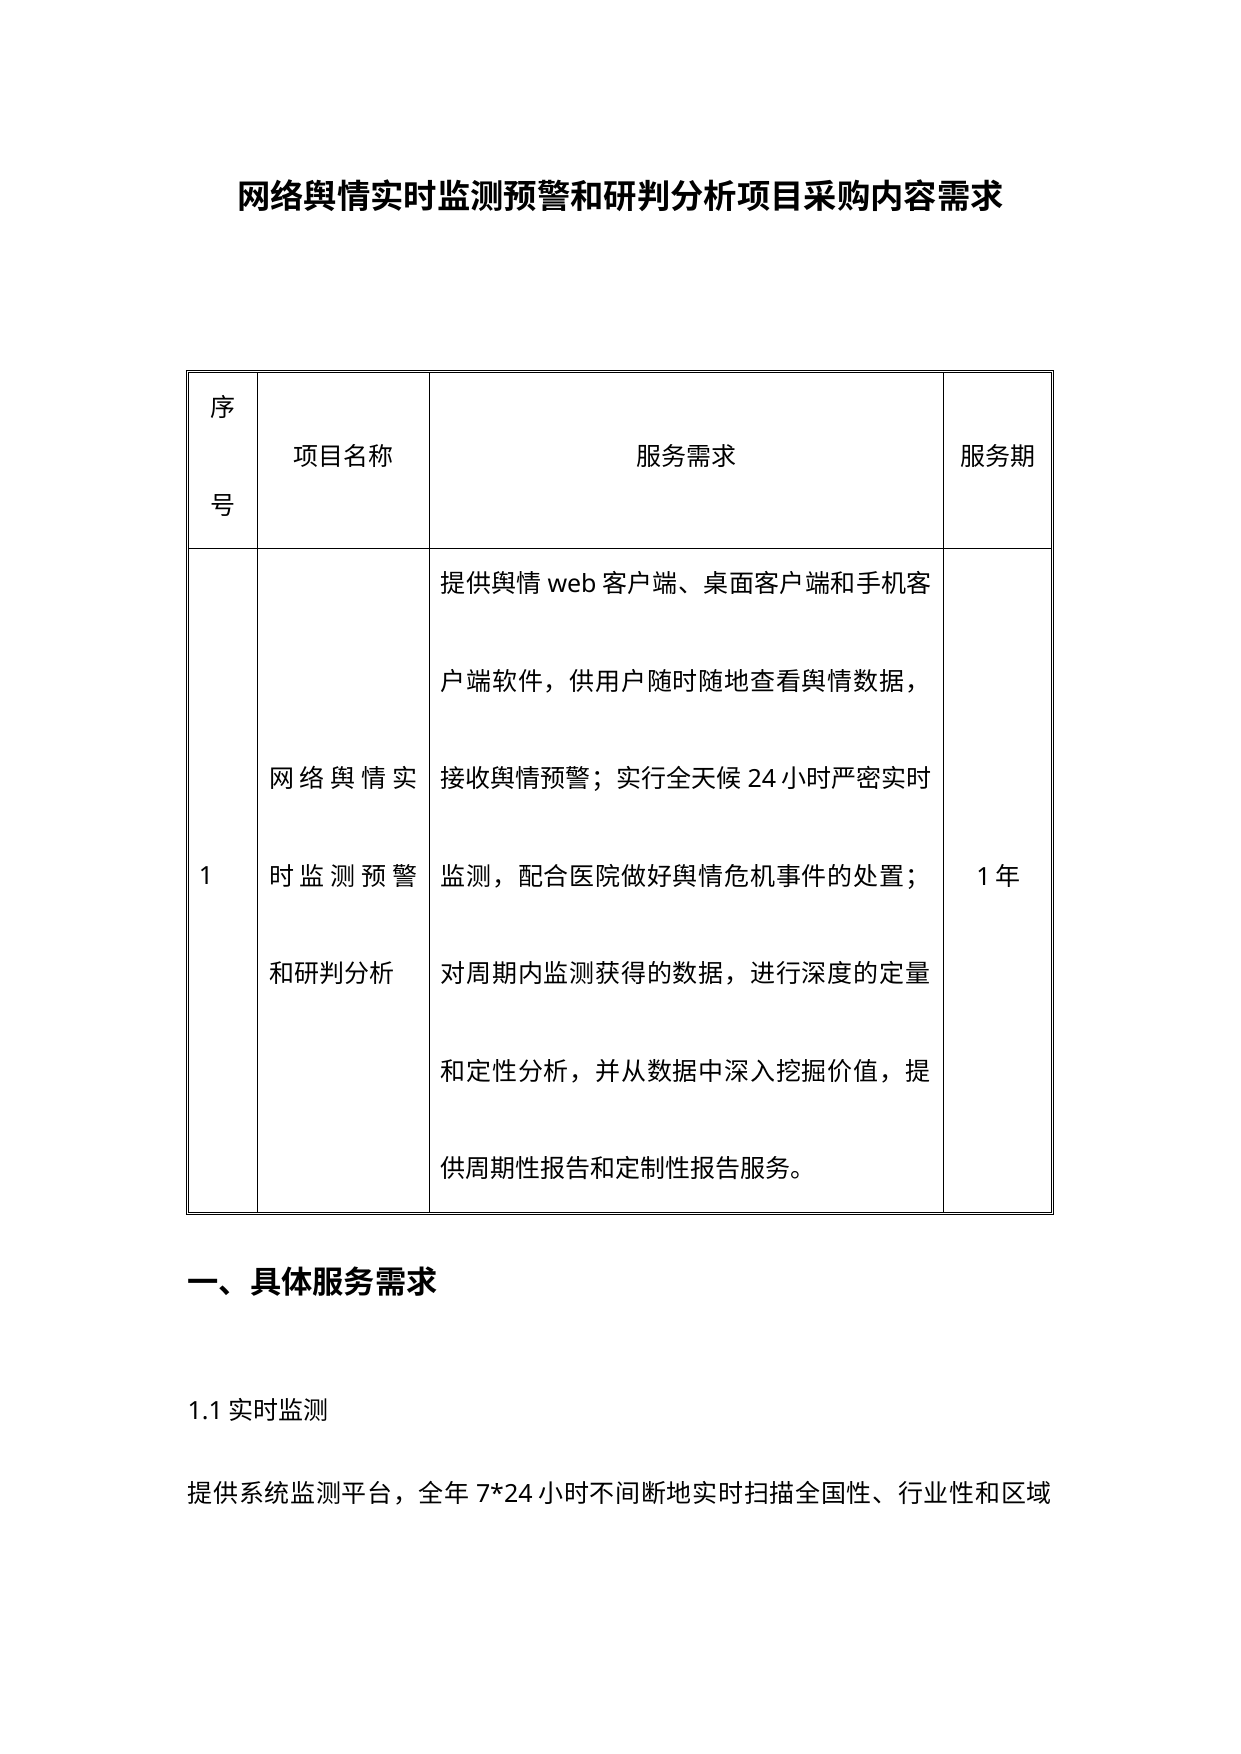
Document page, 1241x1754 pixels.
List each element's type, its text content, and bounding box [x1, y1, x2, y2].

table_header 序号 [189, 373, 257, 548]
text 网络舆情实时监测预警和研判分析项目采购内容需求 [187, 162, 1053, 227]
table_cell 1年 [944, 549, 1051, 1212]
subtitle 一、具体服务需求 [187, 1247, 1053, 1312]
table_cell 提供舆情web客户端、桌面客户端和手机客户端软件，供用户随时随地查看舆情数据，接收舆情预警；实行全天候24小时严密实时监测，配合医院做好舆情危机事件的处置；对周期内监测获得的数据，进行深度的定量和定性分析，并从数据中深入挖掘价值，提供周期性报告和定制性报告服务。 [430, 549, 943, 1212]
table_header 服务需求 [430, 373, 943, 548]
table_header 服务期 [944, 373, 1051, 548]
table_cell 网络舆情实时监测预警和研判分析 [258, 549, 429, 1212]
text 1.1实时监测 [187, 1376, 1053, 1441]
table_header 项目名称 [258, 373, 429, 548]
table_cell 1 [189, 549, 257, 1212]
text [187, 1459, 1053, 1524]
